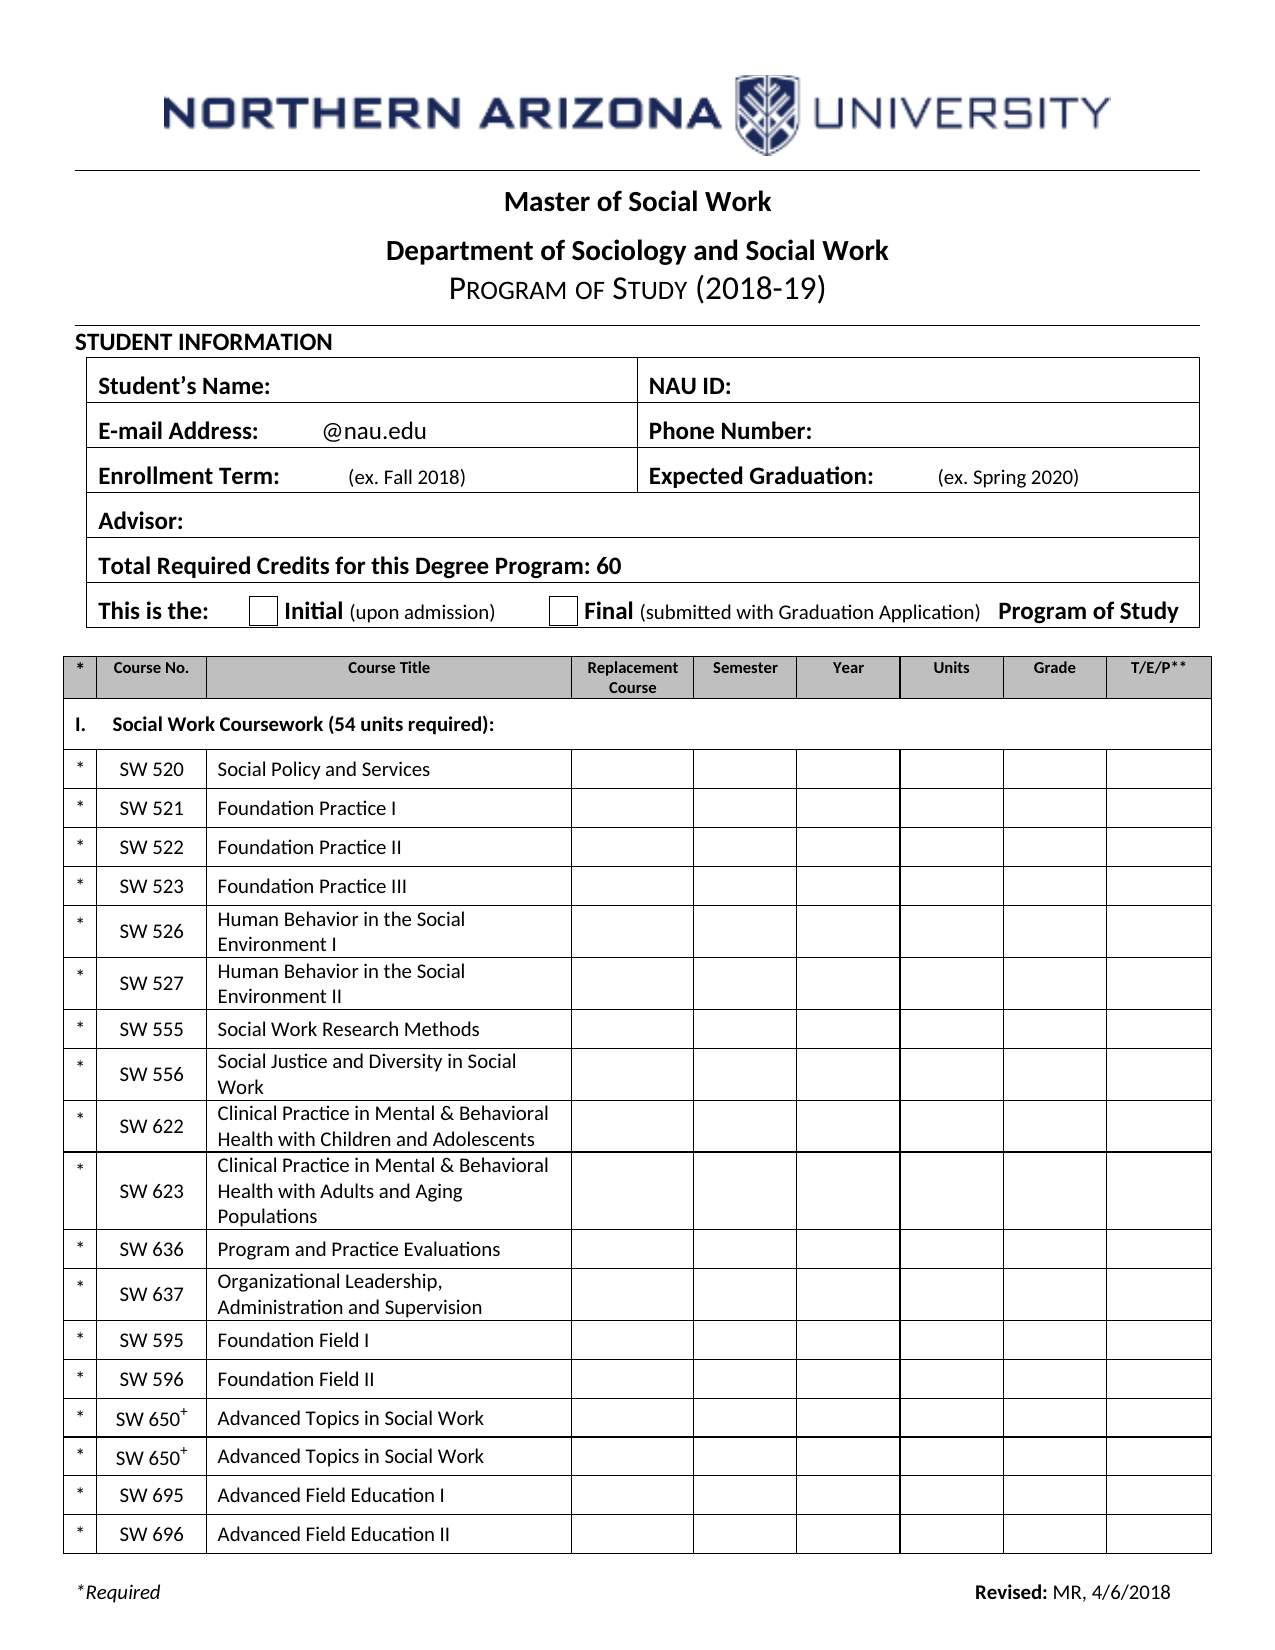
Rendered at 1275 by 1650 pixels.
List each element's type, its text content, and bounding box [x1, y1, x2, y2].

table_cell [1004, 1438, 1106, 1475]
table_cell [797, 906, 899, 957]
table_cell [694, 750, 796, 788]
table_cell [901, 1476, 1003, 1514]
table_cell [901, 906, 1003, 957]
table_cell SW 622 [97, 1101, 206, 1151]
table_cell SW 556 [97, 1049, 206, 1099]
table_cell Advanced Field Education I [207, 1476, 571, 1514]
table_cell Foundation Practice III [207, 867, 571, 905]
table_cell [901, 1101, 1003, 1151]
table_cell [1004, 789, 1106, 827]
table_cell [1004, 1321, 1106, 1358]
table_header Year [797, 657, 899, 698]
table_cell [901, 789, 1003, 827]
table_cell [1004, 1399, 1106, 1436]
table_header Semester [694, 657, 796, 698]
table_cell [694, 1476, 796, 1514]
table_cell [1107, 750, 1211, 788]
table_header Grade [1004, 657, 1106, 698]
table_header Course No. [97, 657, 206, 698]
table_cell [1107, 1010, 1211, 1048]
table_cell [797, 828, 899, 866]
table_cell [797, 1230, 899, 1268]
table_cell [1004, 1230, 1106, 1268]
table_cell [572, 789, 693, 827]
table_cell [694, 1321, 796, 1358]
table_cell SW 696 [97, 1515, 206, 1553]
table_cell Clinical Practice in Mental & Behavioral Health with Adults and Aging Populations [207, 1153, 571, 1229]
table_cell * [64, 1153, 96, 1229]
table_cell SW 596 [97, 1360, 206, 1397]
table_cell [1107, 1399, 1211, 1436]
table_cell [572, 867, 693, 905]
table_cell Social Justice and Diversity in Social Work [207, 1049, 571, 1099]
table_cell [572, 906, 693, 957]
table_cell [572, 1321, 693, 1358]
table_cell * [64, 1269, 96, 1319]
table_header Course Title [207, 657, 571, 698]
table_cell [1004, 1269, 1106, 1319]
table_cell [572, 958, 693, 1009]
table_cell [1004, 750, 1106, 788]
table_cell * [64, 1360, 96, 1397]
table_cell [1004, 867, 1106, 905]
table_cell [572, 1269, 693, 1319]
table_cell [1004, 1515, 1106, 1553]
table_cell [1107, 1515, 1211, 1553]
table_cell [1107, 906, 1211, 957]
table_cell [1004, 1153, 1106, 1229]
table_header NAU ID: [638, 358, 1199, 402]
table_cell Clinical Practice in Mental & Behavioral Health with Children and Adolescents [207, 1101, 571, 1151]
table_cell * [64, 958, 96, 1009]
table_cell SW 637 [97, 1269, 206, 1319]
table_cell [694, 1101, 796, 1151]
table_cell [694, 789, 796, 827]
table_cell [1107, 1101, 1211, 1151]
table_cell [694, 1153, 796, 1229]
table_cell This is the: Initial (upon admission) Final (submitted with Graduation Application) Program of Study [87, 583, 1199, 627]
table_header * [64, 657, 96, 698]
table_cell [1107, 1476, 1211, 1514]
table_cell [797, 1515, 899, 1553]
table_cell [694, 1515, 796, 1553]
text STUDENT INFORMATION [75, 326, 1200, 357]
table_cell [1107, 1360, 1211, 1397]
table_cell [1004, 1360, 1106, 1397]
table_cell [1107, 958, 1211, 1009]
table_cell [901, 828, 1003, 866]
table_cell SW 522 [97, 828, 206, 866]
table_cell SW 521 [97, 789, 206, 827]
table_cell [797, 958, 899, 1009]
table_cell [797, 1438, 899, 1475]
table_cell [797, 1010, 899, 1048]
table_cell * [64, 1321, 96, 1358]
table_cell [901, 1010, 1003, 1048]
table_cell [572, 1515, 693, 1553]
table_cell * [64, 1476, 96, 1514]
picture [164, 75, 1111, 156]
table_cell [1107, 1438, 1211, 1475]
table_cell Human Behavior in the Social Environment II [207, 958, 571, 1009]
table_cell SW 650+ [97, 1399, 206, 1436]
table_cell [797, 1399, 899, 1436]
table_cell [797, 1321, 899, 1358]
table_cell [797, 750, 899, 788]
table_cell [572, 1360, 693, 1397]
table_cell Expected Graduation: (ex. Spring 2020) [638, 448, 1199, 492]
table_cell [694, 1230, 796, 1268]
table_cell [901, 1360, 1003, 1397]
table_cell SW 520 [97, 750, 206, 788]
table_cell [572, 828, 693, 866]
table_cell [1004, 1476, 1106, 1514]
table_cell [694, 1269, 796, 1319]
table_cell [901, 750, 1003, 788]
table_cell Phone Number: [638, 403, 1199, 447]
table_header Student’s Name: [87, 358, 637, 402]
table_cell [694, 1049, 796, 1099]
table_cell SW 523 [97, 867, 206, 905]
table_cell [901, 958, 1003, 1009]
table_cell [901, 1321, 1003, 1358]
table_cell Social Work Research Methods [207, 1010, 571, 1048]
table_cell [797, 789, 899, 827]
table_cell Enrollment Term: (ex. Fall 2018) [87, 448, 637, 492]
table_cell [1107, 789, 1211, 827]
table_cell Foundation Field I [207, 1321, 571, 1358]
table_cell [694, 1438, 796, 1475]
table_cell [572, 1010, 693, 1048]
table_cell * [64, 867, 96, 905]
table_cell [1004, 1049, 1106, 1099]
table_cell SW 623 [97, 1153, 206, 1229]
table_cell [1004, 828, 1106, 866]
table_cell [797, 1269, 899, 1319]
table_cell [694, 867, 796, 905]
table_cell [901, 1230, 1003, 1268]
table_cell [1107, 828, 1211, 866]
table_cell [901, 1153, 1003, 1229]
table_cell Program and Practice Evaluations [207, 1230, 571, 1268]
table_cell [901, 1438, 1003, 1475]
table_cell Advanced Topics in Social Work [207, 1399, 571, 1436]
table_cell * [64, 1010, 96, 1048]
table_cell * [64, 750, 96, 788]
table_header Replacement Course [572, 657, 693, 698]
table_cell * [64, 1230, 96, 1268]
table_cell [901, 1269, 1003, 1319]
table_cell [694, 1360, 796, 1397]
table_cell SW 636 [97, 1230, 206, 1268]
table_cell Foundation Practice I [207, 789, 571, 827]
table_cell Social Policy and Services [207, 750, 571, 788]
table_cell * [64, 1049, 96, 1099]
table_cell Advisor: [87, 493, 1199, 537]
table_cell [1107, 1230, 1211, 1268]
table_cell * [64, 1399, 96, 1436]
table_cell [694, 828, 796, 866]
table_cell [572, 1438, 693, 1475]
table_cell [1004, 906, 1106, 957]
table_cell * [64, 789, 96, 827]
table_cell [1107, 1321, 1211, 1358]
table_cell Organizational Leadership, Administration and Supervision [207, 1269, 571, 1319]
table_cell [797, 1476, 899, 1514]
table_cell * [64, 828, 96, 866]
table_cell [797, 1101, 899, 1151]
table_cell [901, 1049, 1003, 1099]
table_cell [797, 1153, 899, 1229]
table_cell * [64, 1101, 96, 1151]
table_cell [797, 867, 899, 905]
table_cell [1004, 958, 1106, 1009]
table_cell [901, 1515, 1003, 1553]
table_cell [572, 1476, 693, 1514]
table_cell Foundation Practice II [207, 828, 571, 866]
table_cell [572, 1399, 693, 1436]
table_cell [694, 958, 796, 1009]
table_header Units [901, 657, 1003, 698]
table_cell Human Behavior in the Social Environment I [207, 906, 571, 957]
table_cell [1107, 1153, 1211, 1229]
table_cell * [64, 1438, 96, 1475]
table_cell [1107, 867, 1211, 905]
table_cell [694, 1399, 796, 1436]
table_cell [797, 1049, 899, 1099]
table_cell Advanced Topics in Social Work [207, 1438, 571, 1475]
table_cell [797, 1360, 899, 1397]
table_cell [694, 906, 796, 957]
table_header T/E/P** [1107, 657, 1211, 698]
table_cell * [64, 1515, 96, 1553]
table_cell Foundation Field II [207, 1360, 571, 1397]
table_cell SW 527 [97, 958, 206, 1009]
table_cell [572, 1153, 693, 1229]
table_cell [572, 750, 693, 788]
table_cell [1004, 1101, 1106, 1151]
table_cell Total Required Credits for this Degree Program: 60 [87, 538, 1199, 582]
table_cell Social Work Coursework (54 units required): [64, 699, 1211, 749]
table_cell E-mail Address: @nau.edu [87, 403, 637, 447]
table_cell SW 650+ [97, 1438, 206, 1475]
table_cell [1107, 1269, 1211, 1319]
table_cell SW 695 [97, 1476, 206, 1514]
table_cell [572, 1101, 693, 1151]
table_cell [572, 1049, 693, 1099]
table_cell [901, 867, 1003, 905]
table_cell [901, 1399, 1003, 1436]
table_cell SW 526 [97, 906, 206, 957]
table_cell [694, 1010, 796, 1048]
table_cell SW 595 [97, 1321, 206, 1358]
table_cell [1107, 1049, 1211, 1099]
table_cell [572, 1230, 693, 1268]
table_cell [1004, 1010, 1106, 1048]
table_cell SW 555 [97, 1010, 206, 1048]
table_cell * [64, 906, 96, 957]
table_cell Advanced Field Education II [207, 1515, 571, 1553]
